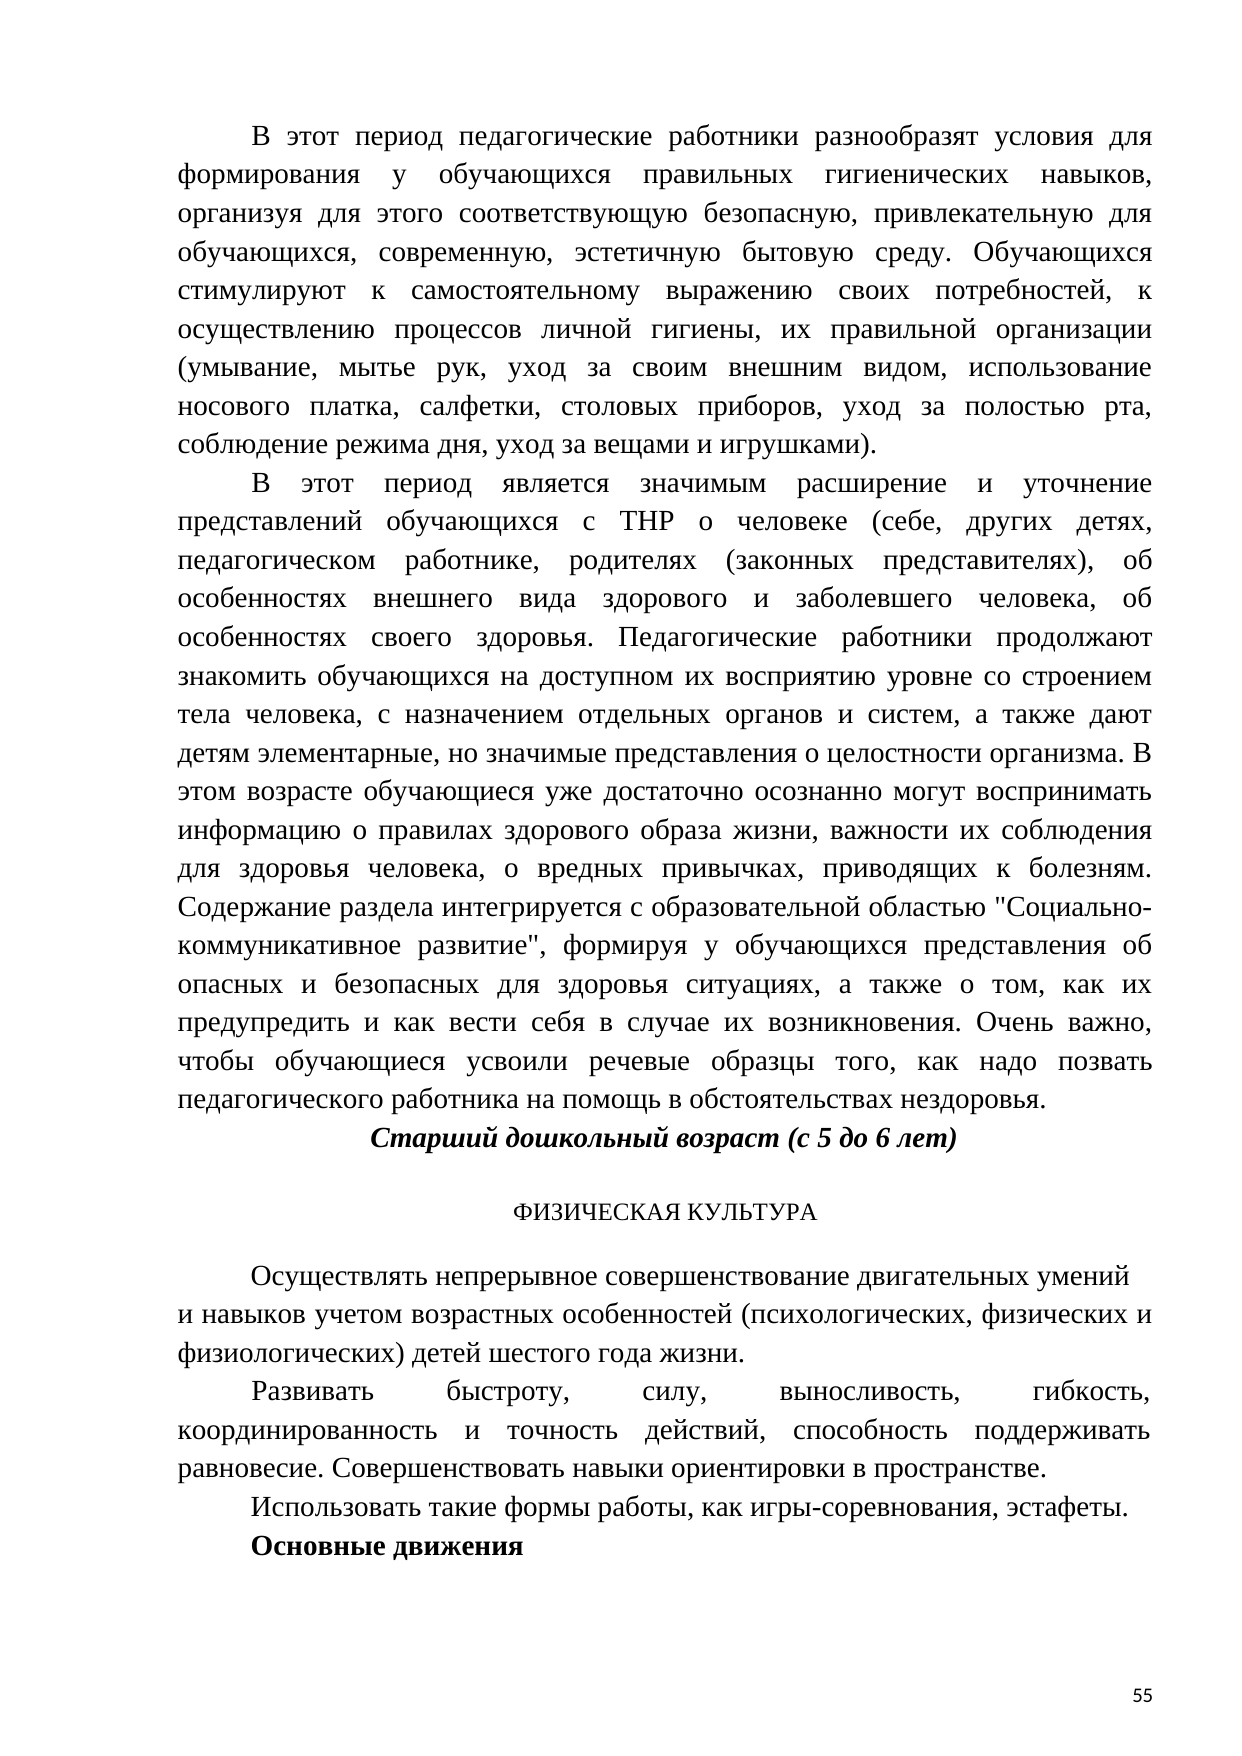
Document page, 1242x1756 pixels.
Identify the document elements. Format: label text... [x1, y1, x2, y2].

text ФИЗИЧЕСКАЯ КУЛЬТУРА [177, 1197, 1153, 1226]
text Осуществлять непрерывное совершенствование двигательных умений [250, 1258, 1153, 1291]
text В этот период педагогические работники разнообразят условия для формирования у обучающихся правильных гигиенических навыков, организуя для этого соответствующую безопасную, привлекательную для обучающихся, современную, эстетичную бытовую среду. Обучающихся стимулируют к самостоятельному выражению своих потребностей, к осуществлению процессов личной гигиены, их правильной организации (умывание, мытье рук, уход за своим внешним видом, использование носового платка, салфетки, столовых приборов, уход за полостью рта, соблюдение режима дня, уход за вещами и игрушками). [177, 118, 1153, 460]
text Использовать такие формы работы, как игры-соревнования, эстафеты. [250, 1489, 1153, 1523]
text Основные движения [250, 1528, 1153, 1561]
text Старший дошкольный возраст (с 5 до 6 лет) [177, 1120, 1153, 1154]
text Развивать быстроту, силу, выносливость, гибкость, координированность и точность действий, способность поддерживать равновесие. Совершенствовать навыки ориентировки в пространстве. [177, 1373, 1151, 1484]
text и навыков учетом возрастных особенностей (психологических, физических и физиологических) детей шестого года жизни. [177, 1296, 1153, 1368]
text В этот период является значимым расширение и уточнение представлений обучающихся с ТНР о человеке (себе, других детях, педагогическом работнике, родителях (законных представителях), об особенностях внешнего вида здорового и заболевшего человека, об особенностях своего здоровья. Педагогические работники продолжают знакомить обучающихся на доступном их восприятию уровне со строением тела человека, с назначением отдельных органов и систем, а также дают детям элементарные, но значимые представления о целостности организма. В этом возрасте обучающиеся уже достаточно осознанно могут воспринимать информацию о правилах здорового образа жизни, важности их соблюдения для здоровья человека, о вредных привычках, приводящих к болезням. Содержание раздела интегрируется с образовательной областью "Социально-коммуникативное развитие", формируя у обучающихся представления об опасных и безопасных для здоровья ситуациях, а также о том, как их предупредить и как вести себя в случае их возникновения. Очень важно, чтобы обучающиеся усвоили речевые образцы того, как надо позвать педагогического работника на помощь в обстоятельствах нездоровья. [177, 465, 1153, 1115]
